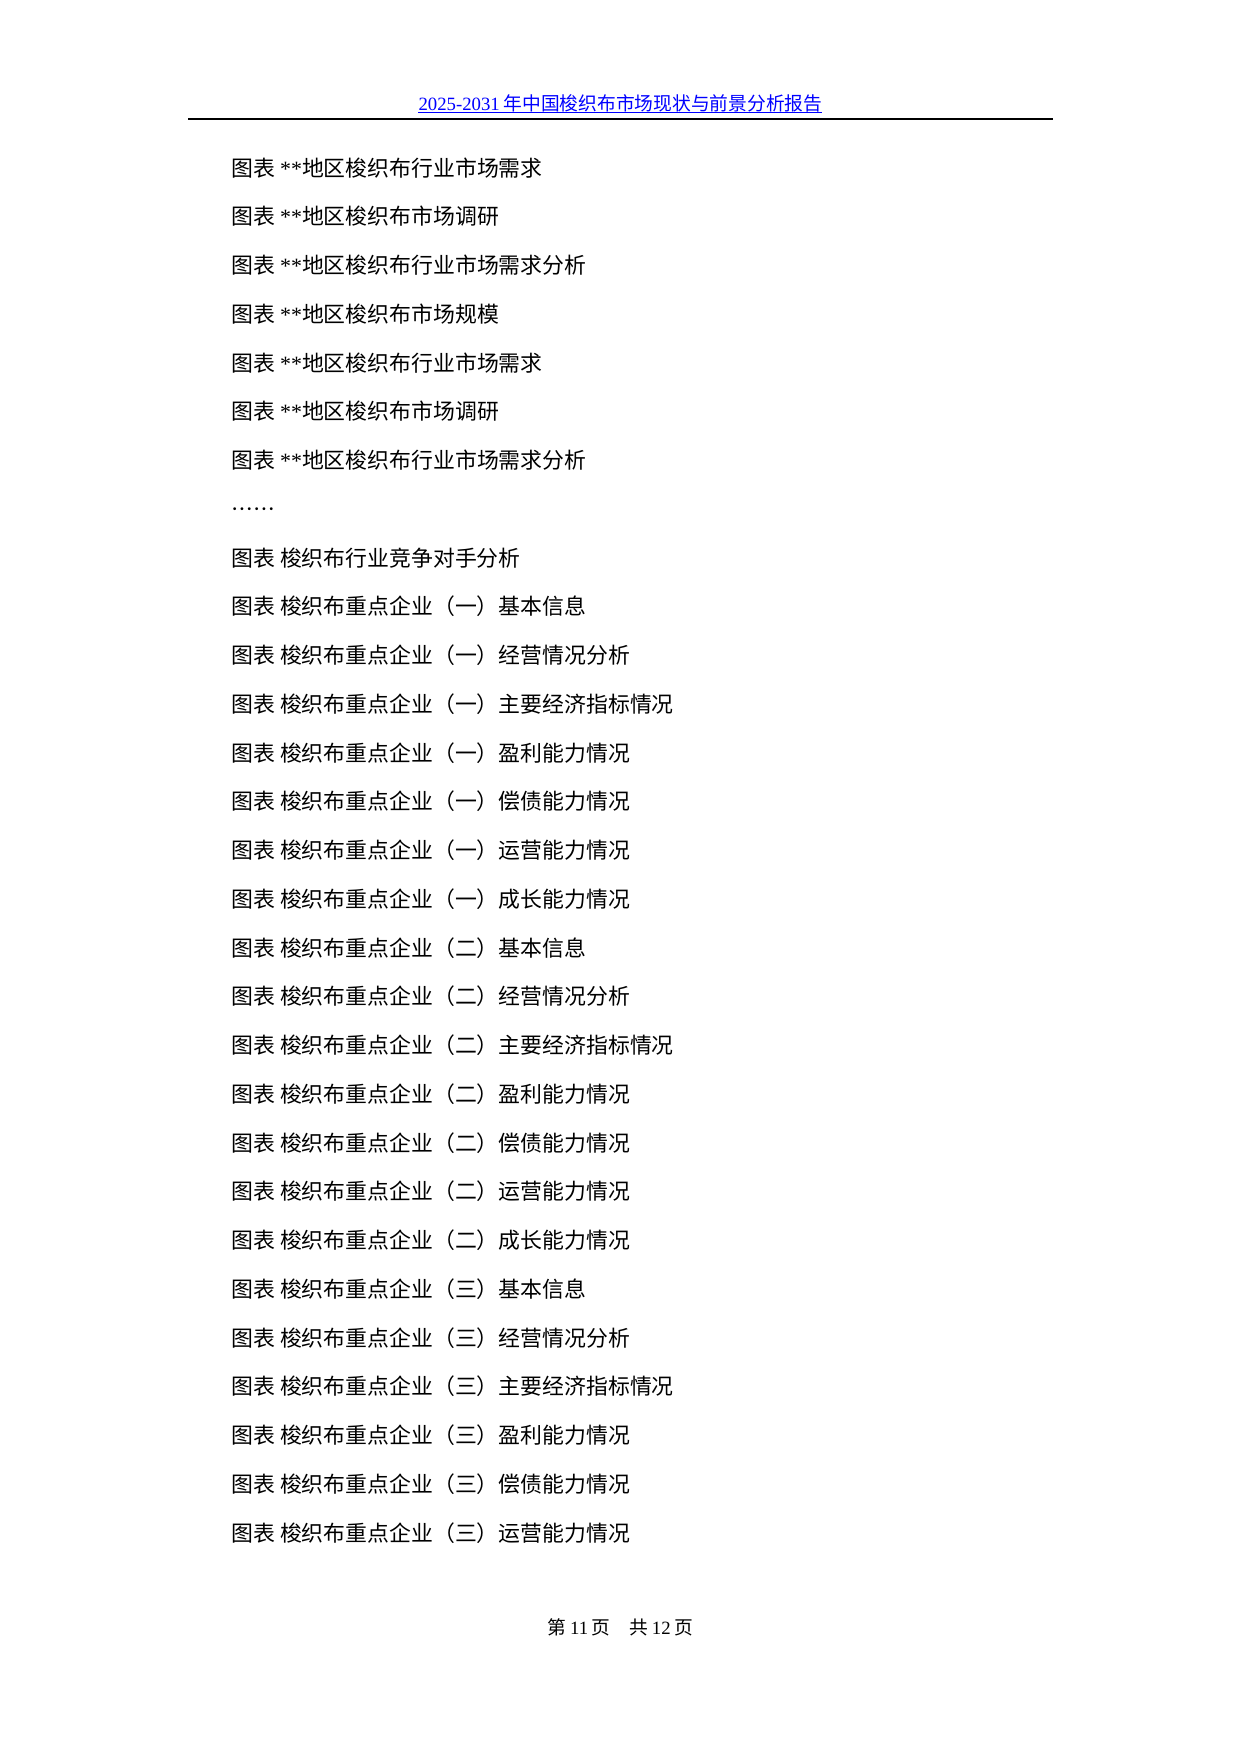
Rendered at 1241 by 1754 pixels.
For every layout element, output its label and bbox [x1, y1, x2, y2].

text [187, 150, 1053, 1548]
